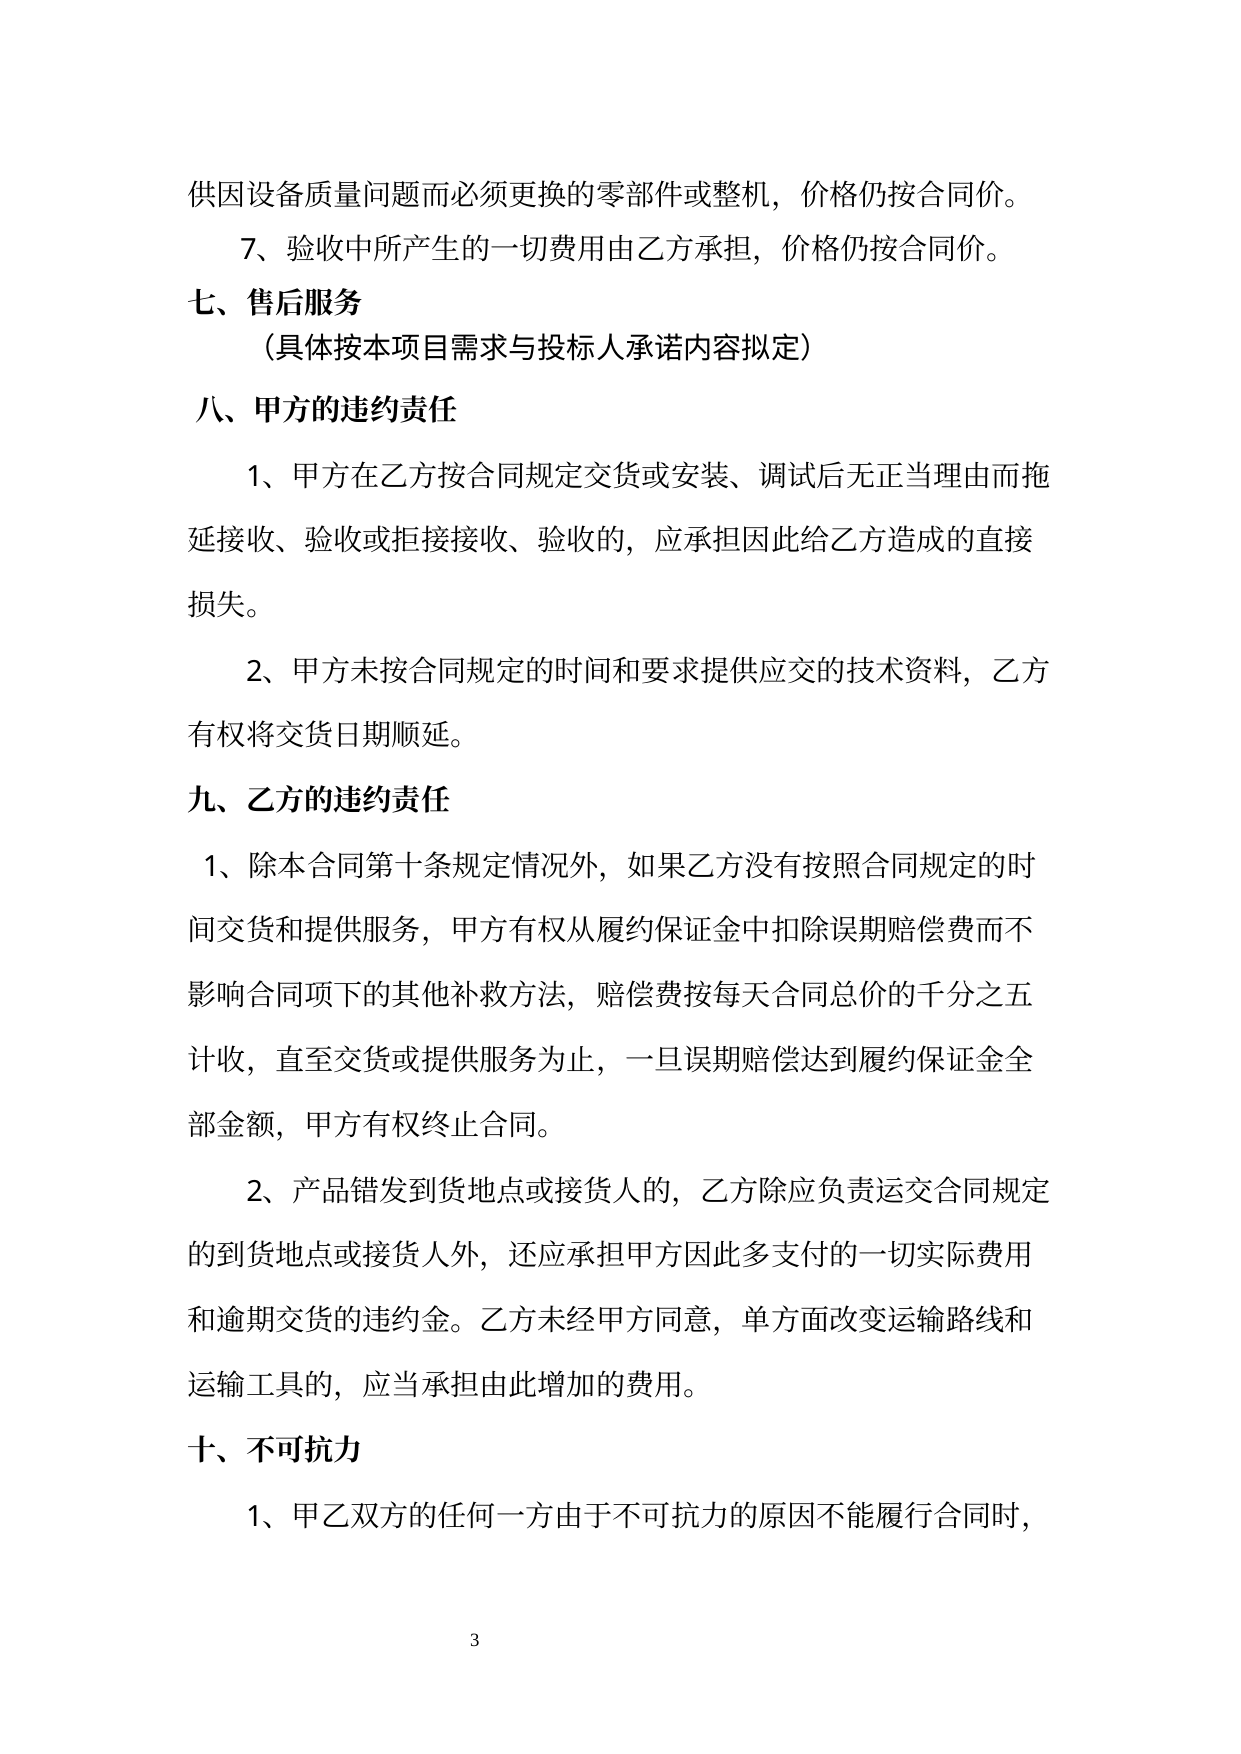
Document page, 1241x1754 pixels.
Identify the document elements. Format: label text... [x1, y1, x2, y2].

text 八、甲方的违约责任 [187, 377, 1053, 442]
text （具体按本项目需求与投标人承诺内容拟定） [187, 324, 1053, 367]
text 2、甲方未按合同规定的时间和要求提供应交的技术资料，乙方有权将交货日期顺延。 [187, 637, 1053, 767]
text 七、售后服务 [187, 270, 1053, 324]
text 1、甲方在乙方按合同规定交货或安装、调试后无正当理由而拖延接收、验收或拒接接收、验收的，应承担因此给乙方造成的直接损失。 [187, 442, 1053, 637]
text 2、产品错发到货地点或接货人的，乙方除应负责运交合同规定的到货地点或接货人外，还应承担甲方因此多支付的一切实际费用和逾期交货的违约金。乙方未经甲方同意，单方面改变运输路线和运输工具的，应当承担由此增加的费用。 [187, 1157, 1053, 1417]
text 九、乙方的违约责任 [187, 767, 1053, 832]
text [187, 162, 1053, 216]
text 十、不可抗力 [187, 1417, 1053, 1482]
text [187, 1482, 1053, 1547]
text 1、除本合同第十条规定情况外，如果乙方没有按照合同规定的时间交货和提供服务，甲方有权从履约保证金中扣除误期赔偿费而不影响合同项下的其他补救方法，赔偿费按每天合同总价的千分之五计收，直至交货或提供服务为止，一旦误期赔偿达到履约保证金全部金额，甲方有权终止合同。 [187, 832, 1053, 1157]
text 7、验收中所产生的一切费用由乙方承担，价格仍按合同价。 [187, 216, 1053, 270]
